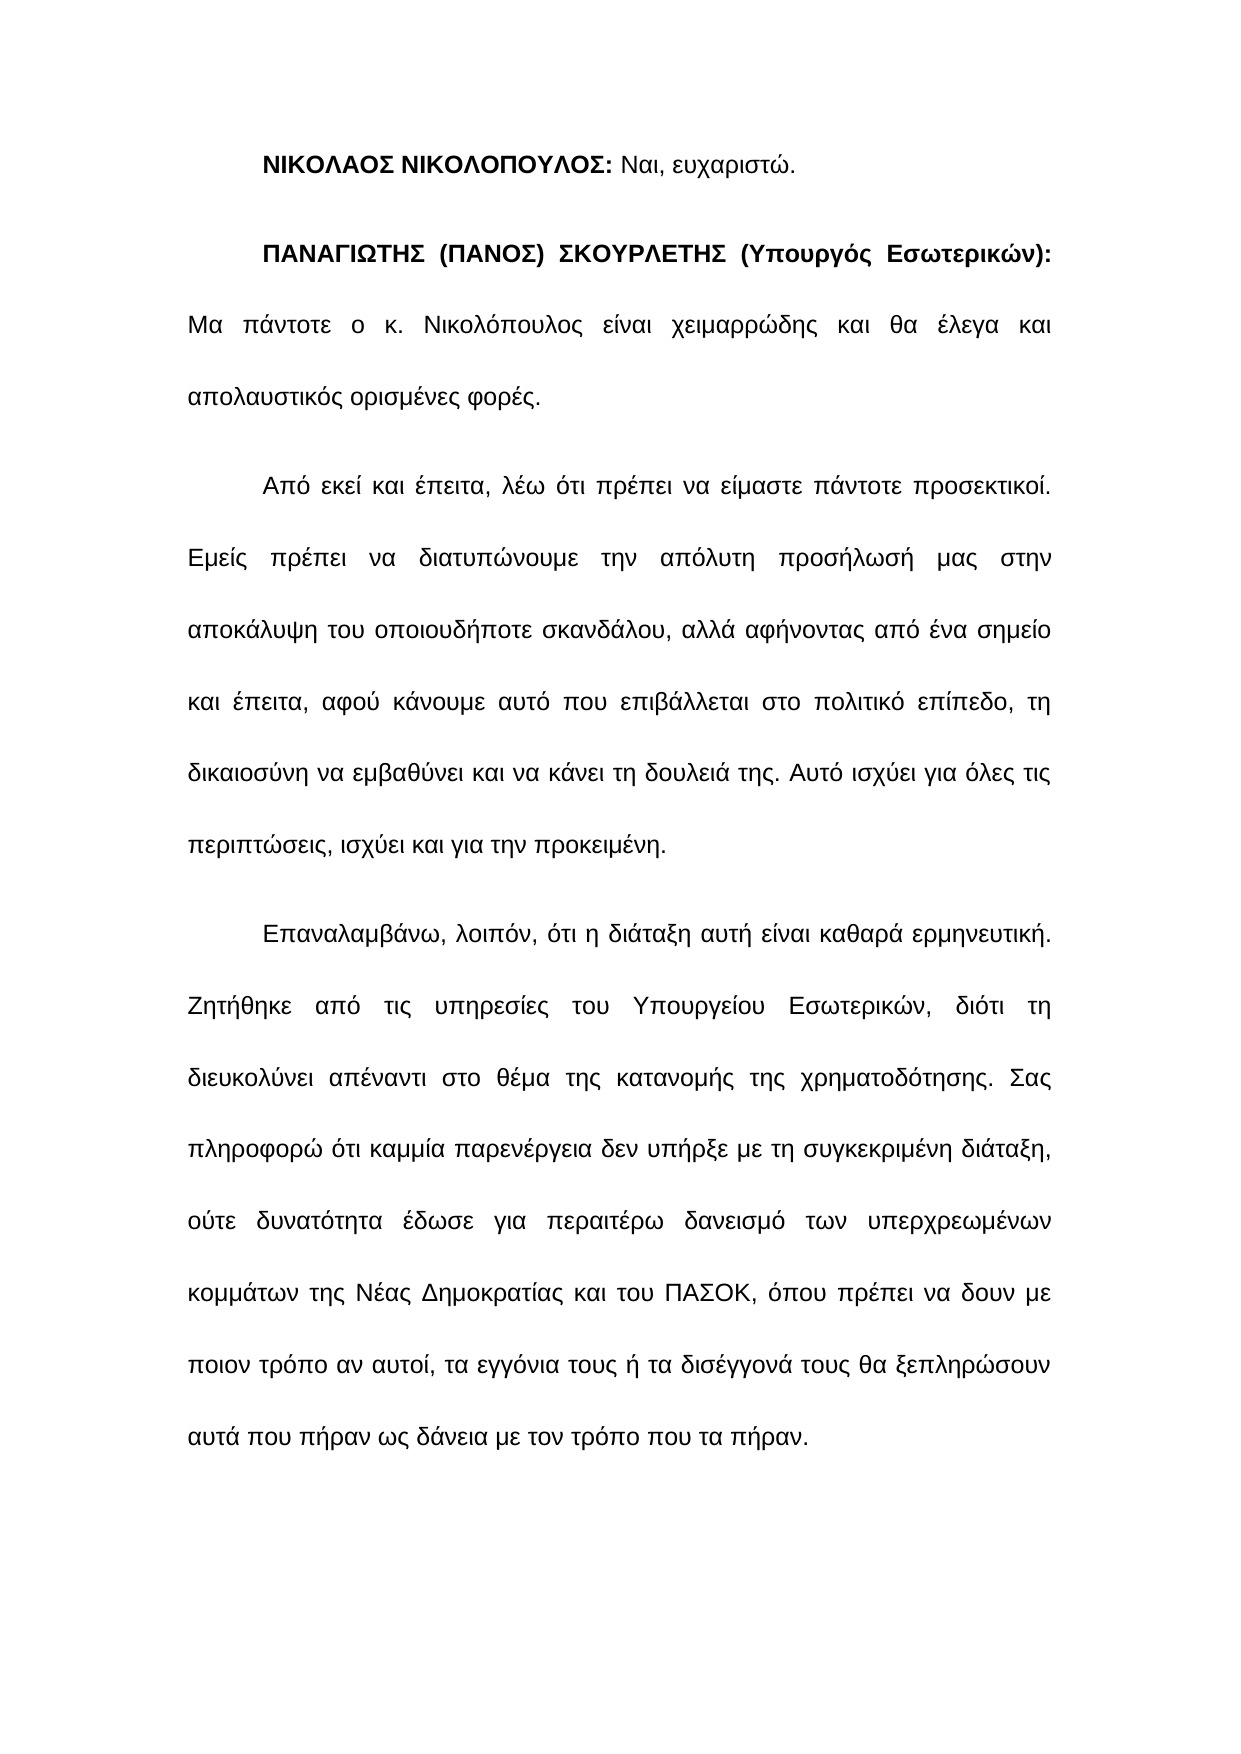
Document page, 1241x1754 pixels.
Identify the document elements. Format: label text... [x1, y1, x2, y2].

text Από εκεί και έπειτα, λέω ότι πρέπει να είμαστε πάντοτε προσεκτικοί. Εμείς πρέπει να διατυπώνουμε την απόλυτη προσήλωσή μας στην αποκάλυψη του οποιουδήποτε σκανδάλου, αλλά αφήνοντας από ένα σημείο και έπειτα, αφού κάνουμε αυτό που επιβάλλεται στο πολιτικό επίπεδο, τη δικαιοσύνη να εμβαθύνει και να κάνει τη δουλειά της. Αυτό ισχύει για όλες τις περιπτώσεις, ισχύει και για την προκειμένη. [187, 471, 1053, 859]
text ΝΙΚΟΛΑΟΣ ΝΙΚΟΛΟΠΟΥΛΟΣ: Ναι, ευχαριστώ. [187, 150, 1053, 179]
text Επαναλαμβάνω, λοιπόν, ότι η διάταξη αυτή είναι καθαρά ερμηνευτική. Ζητήθηκε από τις υπηρεσίες του Υπουργείου Εσωτερικών, διότι τη διευκολύνει απέναντι στο θέμα της κατανομής της χρηματοδότησης. Σας πληροφορώ ότι καμμία παρενέργεια δεν υπήρξε με τη συγκεκριμένη διάταξη, ούτε δυνατότητα έδωσε για περαιτέρω δανεισμό των υπερχρεωμένων κομμάτων της Νέας Δημοκρατίας και του ΠΑΣΟΚ, όπου πρέπει να δουν με ποιον τρόπο αν αυτοί, τα εγγόνια τους ή τα δισέγγονά τους θα ξεπληρώσουν αυτά που πήραν ως δάνεια με τον τρόπο που τα πήραν. [187, 919, 1053, 1451]
text ΠΑΝΑΓΙΩΤΗΣ (ΠΑΝΟΣ) ΣΚΟΥΡΛΕΤΗΣ (Υπουργός Εσωτερικών): Μα πάντοτε ο κ. Νικολόπουλος είναι χειμαρρώδης και θα έλεγα και απολαυστικός ορισμένες φορές. [187, 238, 1053, 411]
